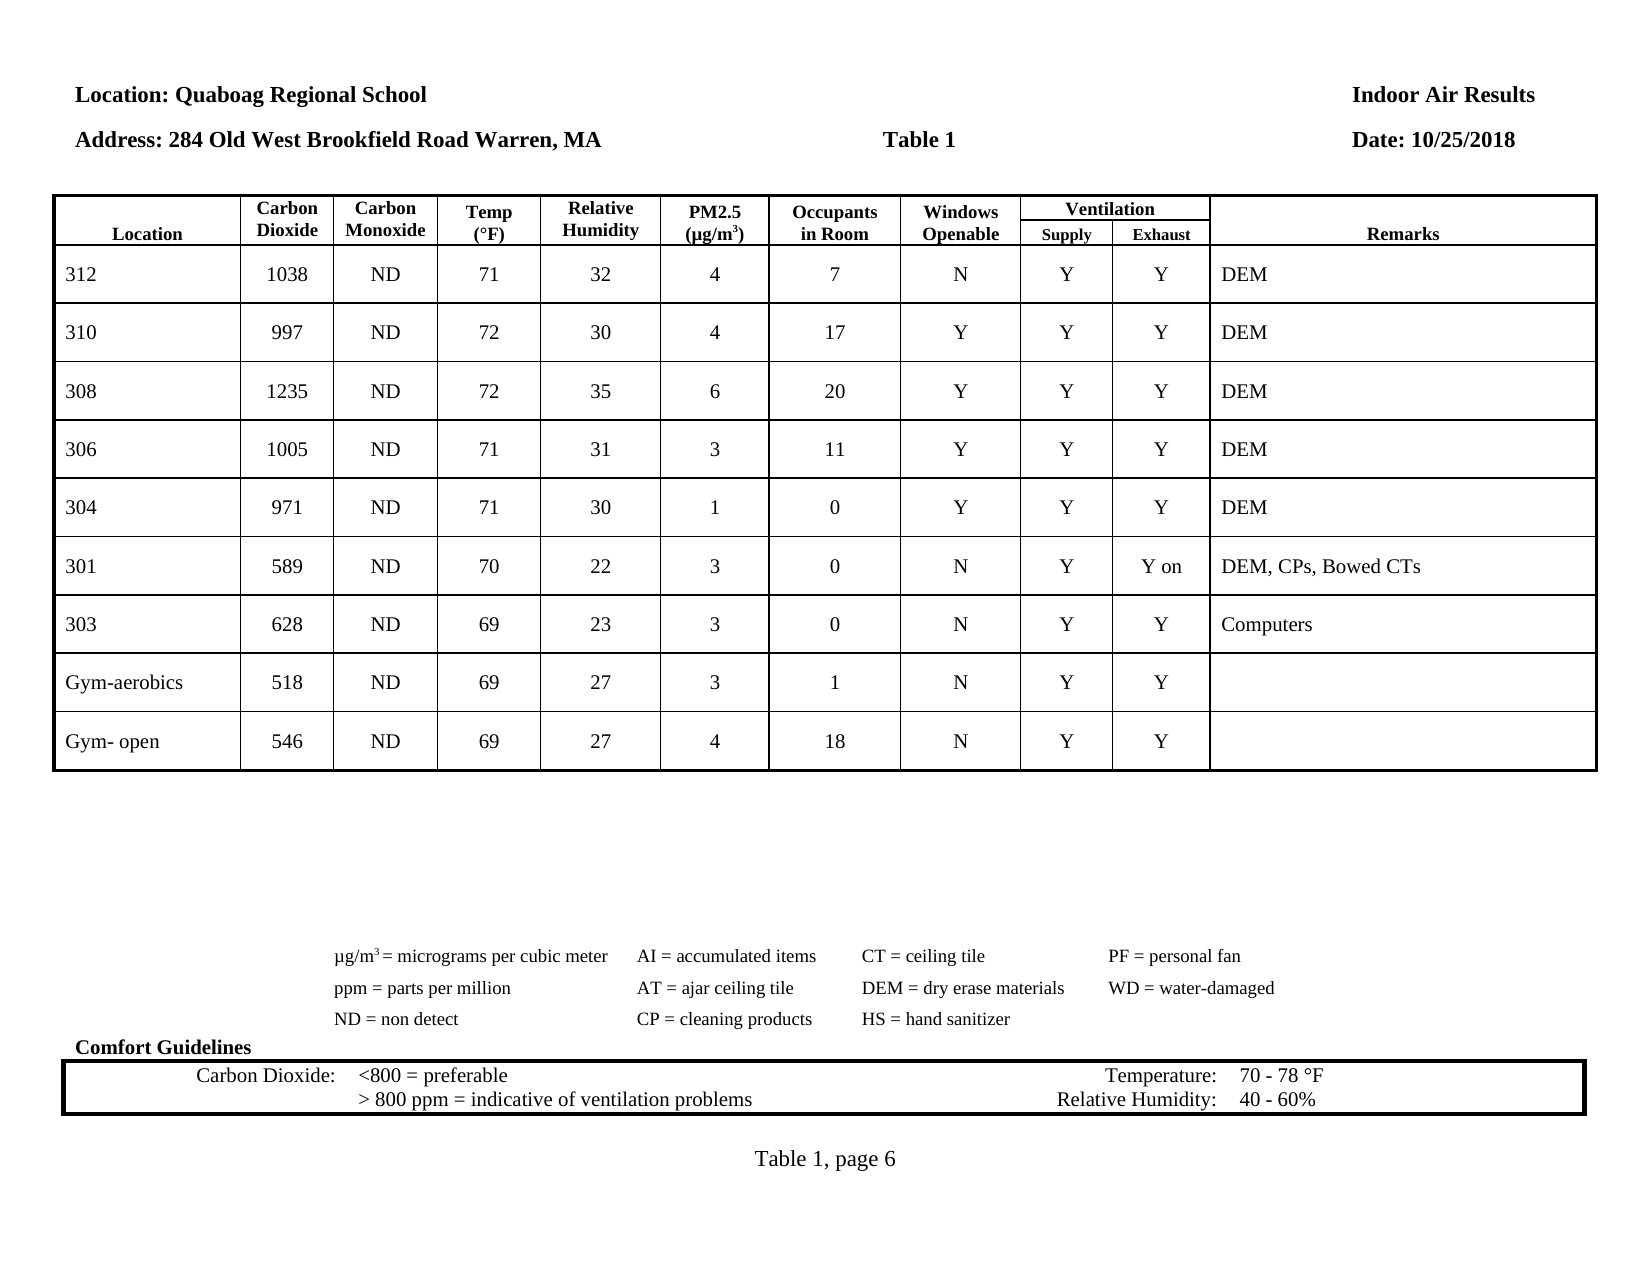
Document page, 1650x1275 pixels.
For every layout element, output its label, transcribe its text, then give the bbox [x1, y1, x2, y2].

table_cell Y [1021, 654, 1112, 711]
table_cell 306 [56, 421, 240, 477]
table_cell Y [1113, 362, 1209, 419]
table_cell DEM [1211, 246, 1595, 302]
table_cell Y [1021, 596, 1112, 652]
table_cell 303 [56, 596, 240, 652]
table_cell ND [334, 246, 437, 302]
table_header Ventilation [1021, 197, 1209, 219]
table_header Carbon Monoxide (ppm) [334, 197, 437, 244]
table_cell N [901, 712, 1020, 769]
table_cell Y [1113, 654, 1209, 711]
table_cell 0 [770, 537, 900, 594]
table_cell 71 [438, 246, 540, 302]
table_cell 304 [56, 479, 240, 536]
table_header Temp (°F) [438, 197, 540, 244]
table_cell Y [901, 421, 1020, 477]
table_cell 7 [770, 246, 900, 302]
table_cell 23 [541, 596, 660, 652]
table_cell 3 [661, 596, 768, 652]
table_cell DEM [1211, 421, 1595, 477]
table_cell ND [334, 712, 437, 769]
table_cell Supply [1021, 221, 1112, 244]
table_cell 30 [541, 479, 660, 536]
table_cell DEM, CPs, Bowed CTs [1211, 537, 1595, 594]
table_cell 310 [56, 304, 240, 361]
table_cell 71 [438, 479, 540, 536]
table_cell 30 [541, 304, 660, 361]
table_cell Y [901, 304, 1020, 361]
table_cell 1038 [241, 246, 333, 302]
table_cell 546 [241, 712, 333, 769]
table_cell 3 [661, 421, 768, 477]
table_cell Y [1113, 479, 1209, 536]
table_cell 20 [770, 362, 900, 419]
table_cell 35 [541, 362, 660, 419]
table_cell 518 [241, 654, 333, 711]
table_cell Y [1021, 712, 1112, 769]
table_header Carbon Dioxide (ppm) [241, 197, 333, 244]
table_cell Y [1113, 596, 1209, 652]
table_cell ND [334, 304, 437, 361]
table_cell Y on [1113, 537, 1209, 594]
table_cell Y [1113, 712, 1209, 769]
table_cell 69 [438, 654, 540, 711]
table_cell Y [1021, 421, 1112, 477]
table_cell 17 [770, 304, 900, 361]
table_cell 0 [770, 596, 900, 652]
table_cell 1005 [241, 421, 333, 477]
table_cell ND [334, 479, 437, 536]
table_cell Gym- open [56, 712, 240, 769]
table_cell 0 [770, 479, 900, 536]
table_cell N [901, 246, 1020, 302]
table_cell 971 [241, 479, 333, 536]
table_header Location [56, 197, 240, 244]
table_header Relative Humidity (%) [541, 197, 660, 244]
table_cell Y [1113, 304, 1209, 361]
table_cell N [901, 537, 1020, 594]
table_cell 308 [56, 362, 240, 419]
table_cell 628 [241, 596, 333, 652]
table_cell ND [334, 421, 437, 477]
table_cell DEM [1211, 362, 1595, 419]
table_cell N [901, 654, 1020, 711]
table_cell Y [901, 479, 1020, 536]
table_cell DEM [1211, 479, 1595, 536]
table_cell 31 [541, 421, 660, 477]
table_cell [1211, 712, 1595, 769]
table_cell 70 [438, 537, 540, 594]
table_cell Y [1113, 421, 1209, 477]
table_cell 589 [241, 537, 333, 594]
table_cell 27 [541, 654, 660, 711]
table_header Remarks [1211, 197, 1595, 244]
table_cell 6 [661, 362, 768, 419]
table_cell 69 [438, 712, 540, 769]
table_header Occupants in Room [770, 197, 900, 244]
table_cell Y [901, 362, 1020, 419]
table_cell 1235 [241, 362, 333, 419]
table_cell Y [1113, 246, 1209, 302]
table_cell DEM [1211, 304, 1595, 361]
table_header Windows Openable [901, 197, 1020, 244]
table_cell 301 [56, 537, 240, 594]
table_header PM2.5 (µg/m3) [661, 197, 768, 244]
table_cell ND [334, 654, 437, 711]
table_cell 997 [241, 304, 333, 361]
table_cell 1 [661, 479, 768, 536]
table_cell 18 [770, 712, 900, 769]
table_cell Y [1021, 246, 1112, 302]
table_cell Y [1021, 537, 1112, 594]
table_cell 11 [770, 421, 900, 477]
table_cell 69 [438, 596, 540, 652]
table_cell Gym-aerobics [56, 654, 240, 711]
table_cell 312 [56, 246, 240, 302]
table_cell Y [1021, 304, 1112, 361]
table_cell 4 [661, 712, 768, 769]
table_cell N [901, 596, 1020, 652]
table_cell ND [334, 537, 437, 594]
table_cell Y [1021, 479, 1112, 536]
table_cell Exhaust [1113, 221, 1209, 244]
table_cell 1 [770, 654, 900, 711]
table_cell Y [1021, 362, 1112, 419]
table_cell 3 [661, 537, 768, 594]
table_cell 72 [438, 362, 540, 419]
table_cell [1211, 654, 1595, 711]
table_cell 4 [661, 304, 768, 361]
table_cell 27 [541, 712, 660, 769]
table_cell 71 [438, 421, 540, 477]
table_cell 3 [661, 654, 768, 711]
table_cell 32 [541, 246, 660, 302]
table_cell 72 [438, 304, 540, 361]
table_cell ND [334, 596, 437, 652]
table_cell 4 [661, 246, 768, 302]
table_cell Computers [1211, 596, 1595, 652]
table_cell ND [334, 362, 437, 419]
table_cell 22 [541, 537, 660, 594]
